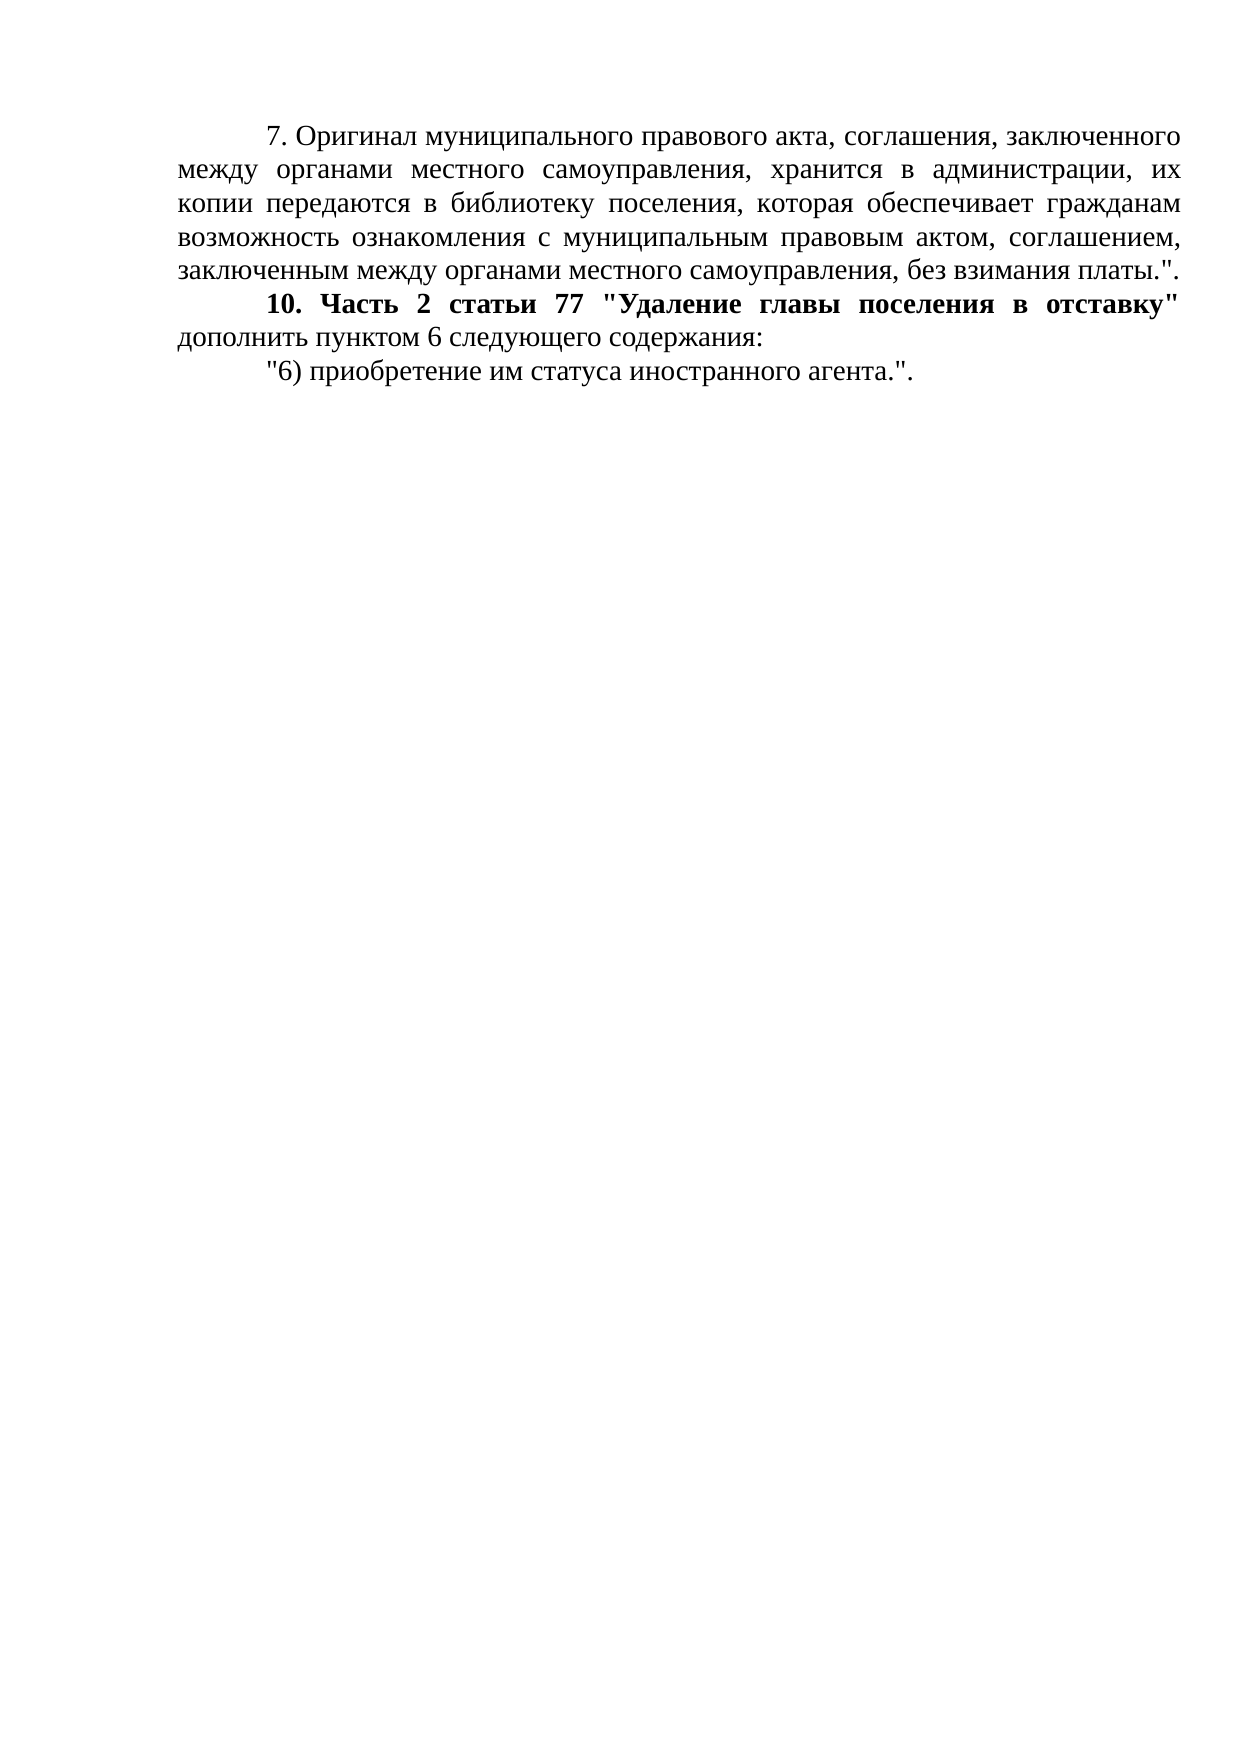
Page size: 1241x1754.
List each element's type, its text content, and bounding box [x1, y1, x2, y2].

text "6) приобретение им статуса иностранного агента.". [177, 353, 1181, 386]
text 7. Оригинал муниципального правового акта, соглашения, заключенного между органами местного самоуправления, хранится в администрации, их копии передаются в библиотеку поселения, которая обеспечивает гражданам возможность ознакомления с муниципальным правовым актом, соглашением, заключенным между органами местного самоуправления, без взимания платы.". [177, 118, 1181, 286]
text 10. Часть 2 статьи 77 "Удаление главы поселения в отставку" дополнить пунктом 6 следующего содержания: [177, 286, 1181, 353]
